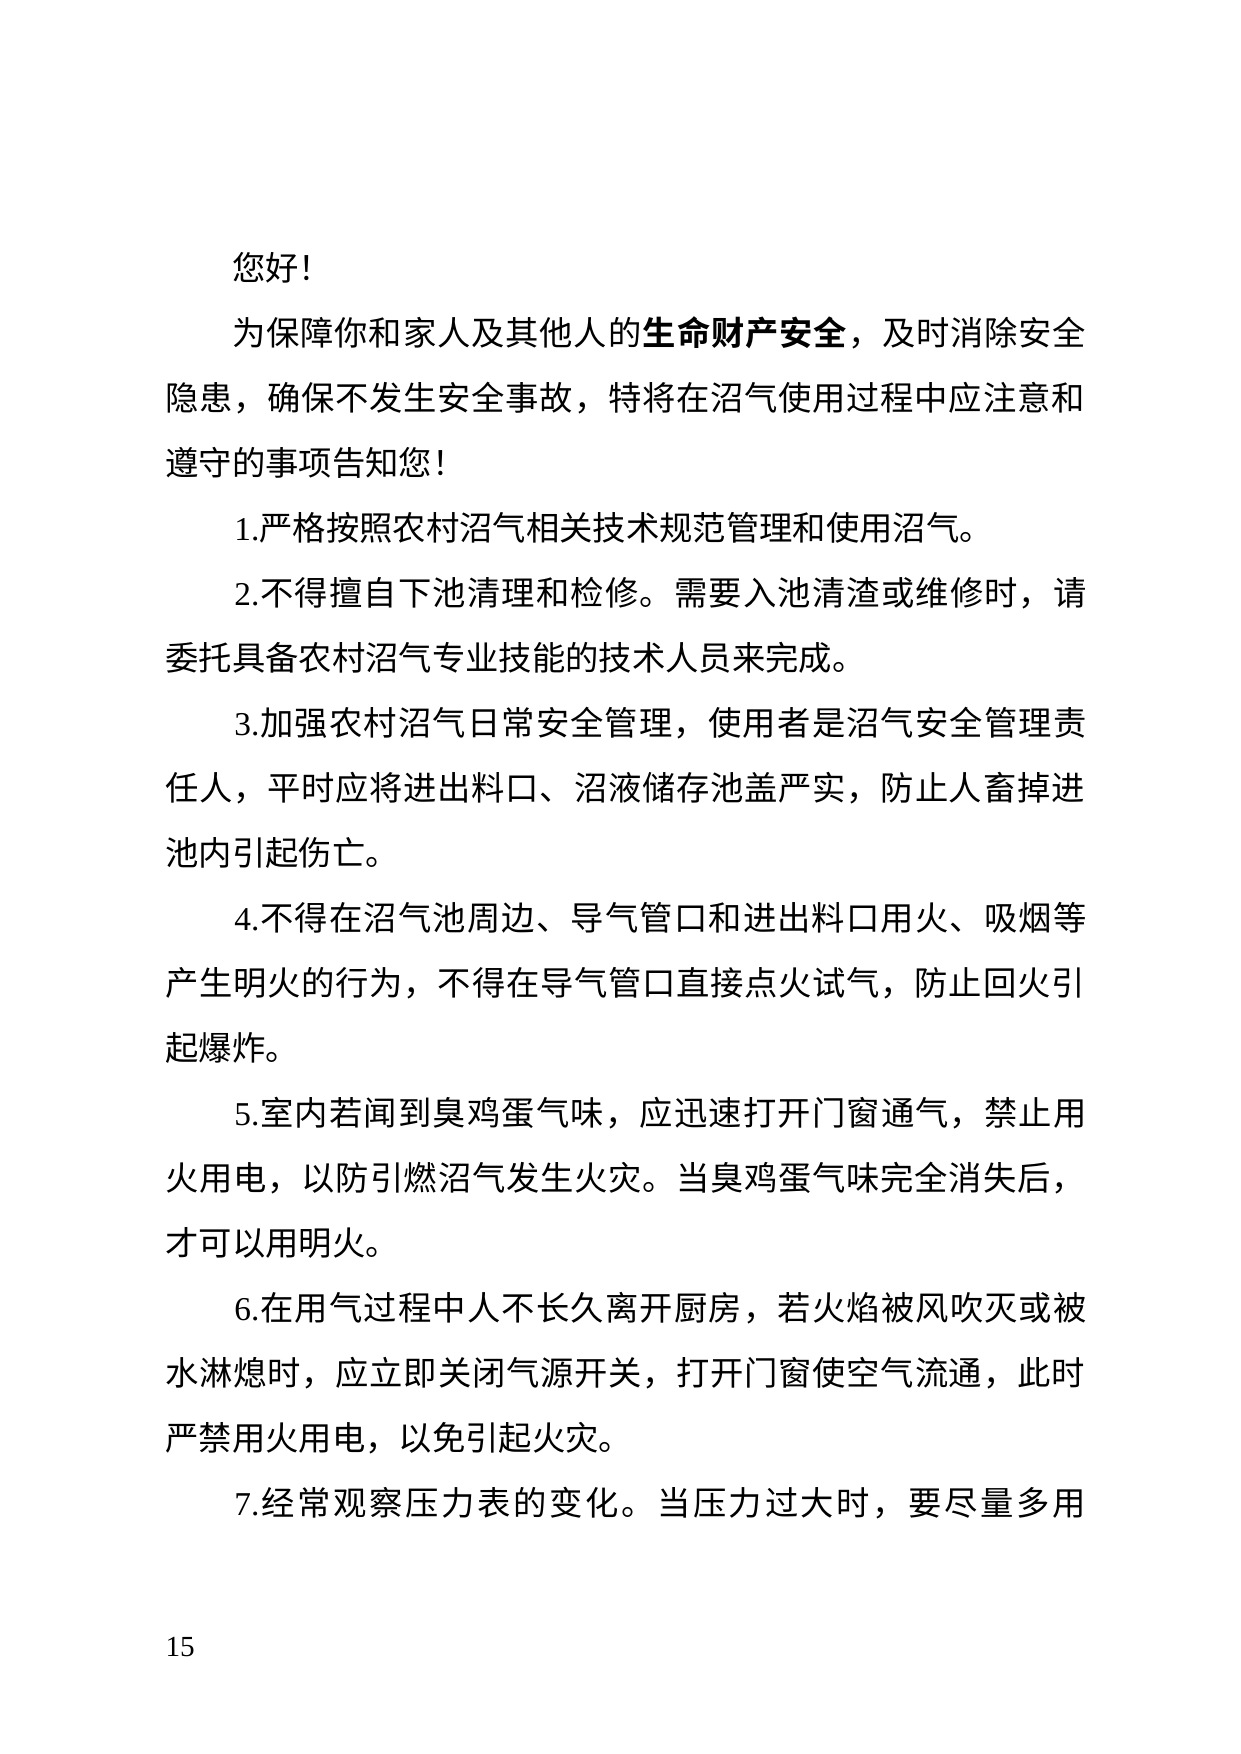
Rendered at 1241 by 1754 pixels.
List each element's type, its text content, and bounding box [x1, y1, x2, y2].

text 1.严格按照农村沼气相关技术规范管理和使用沼气。 [165, 493, 1087, 558]
text 6.在用气过程中人不长久离开厨房，若火焰被风吹灭或被水淋熄时，应立即关闭气源开关，打开门窗使空气流通，此时严禁用火用电，以免引起火灾。 [165, 1273, 1087, 1468]
text 2.不得擅自下池清理和检修。需要入池清渣或维修时，请委托具备农村沼气专业技能的技术人员来完成。 [165, 558, 1087, 688]
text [165, 1468, 1087, 1533]
text 3.加强农村沼气日常安全管理，使用者是沼气安全管理责任人，平时应将进出料口、沼液储存池盖严实，防止人畜掉进池内引起伤亡。 [165, 688, 1087, 883]
text 5.室内若闻到臭鸡蛋气味，应迅速打开门窗通气，禁止用火用电，以防引燃沼气发生火灾。当臭鸡蛋气味完全消失后，才可以用明火。 [165, 1078, 1087, 1273]
text 4.不得在沼气池周边、导气管口和进出料口用火、吸烟等产生明火的行为，不得在导气管口直接点火试气，防止回火引起爆炸。 [165, 883, 1087, 1078]
text 您好！ [165, 233, 1087, 298]
text 为保障你和家人及其他人的生命财产安全，及时消除安全隐患，确保不发生安全事故，特将在沼气使用过程中应注意和遵守的事项告知您！ [165, 298, 1087, 493]
